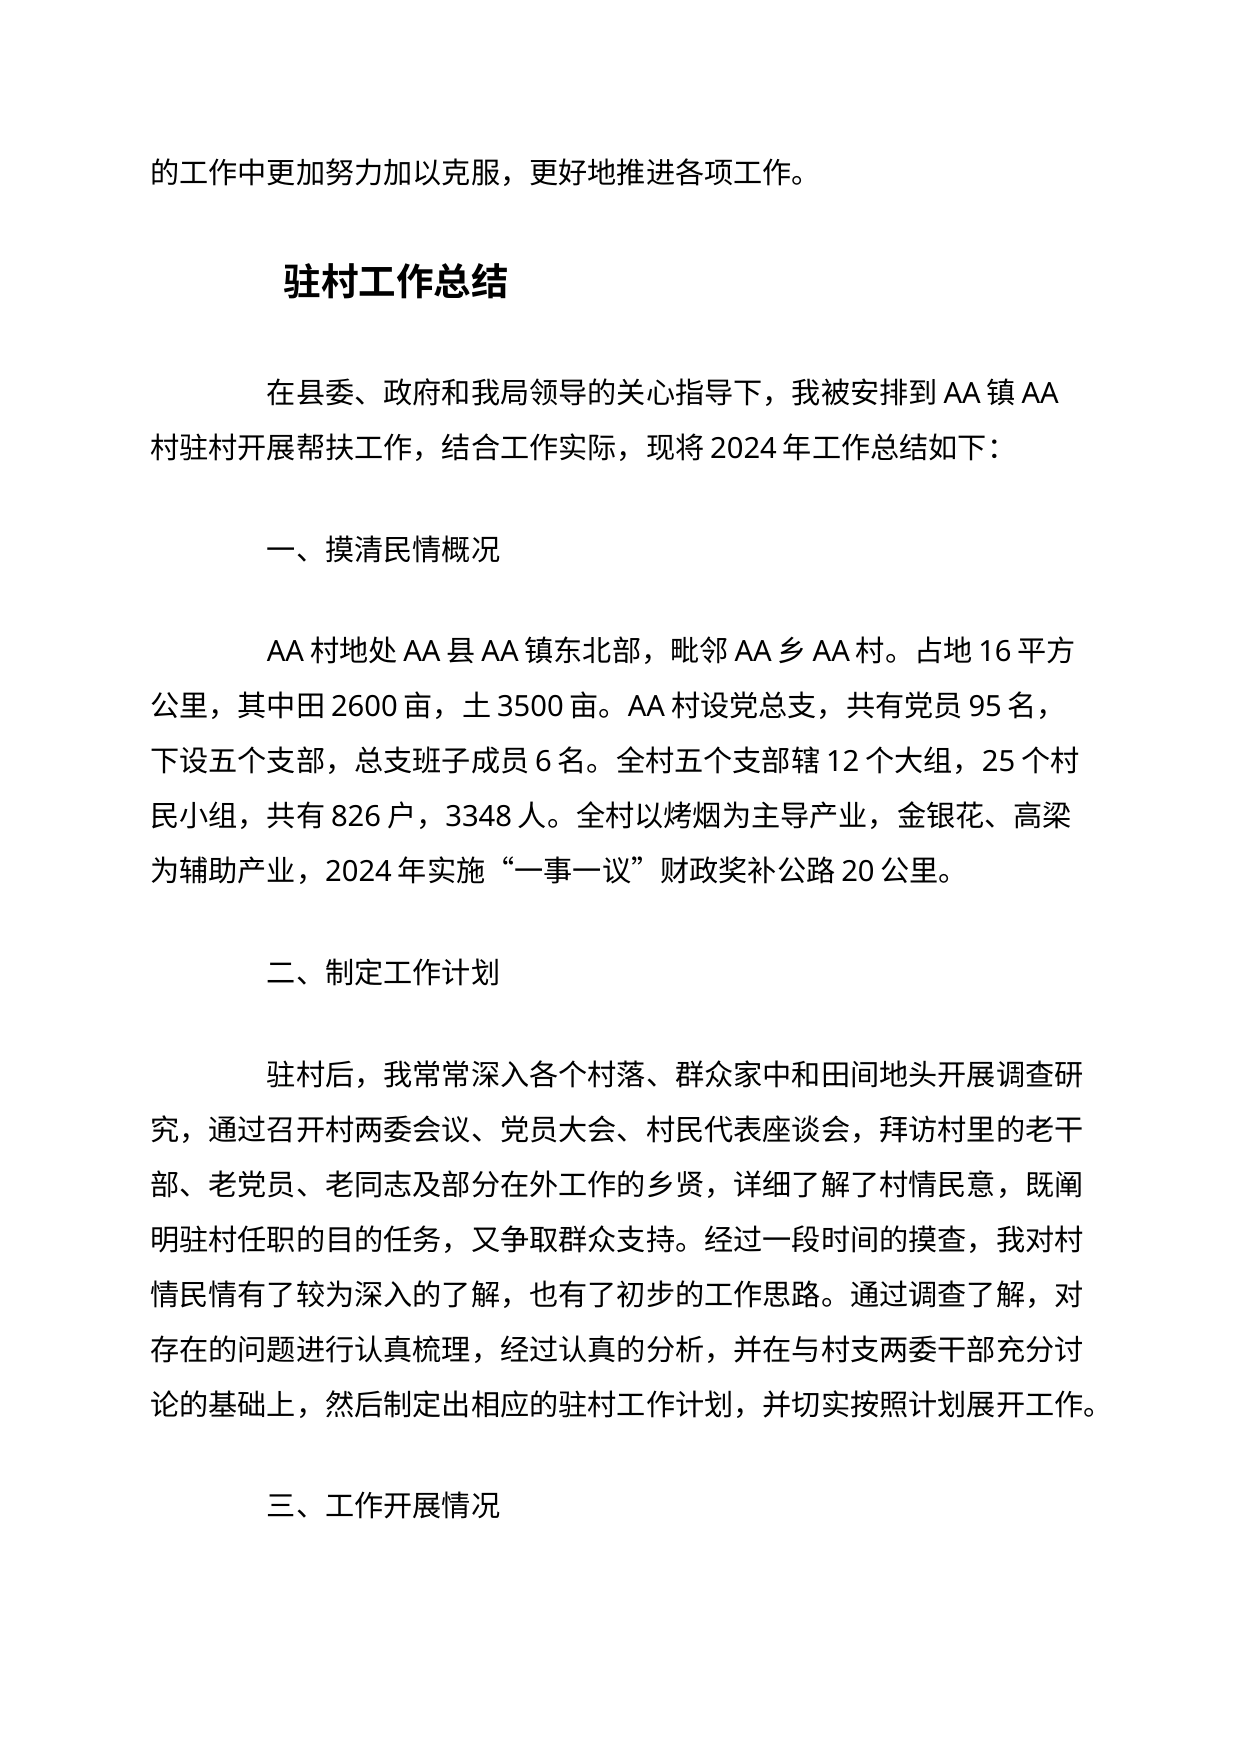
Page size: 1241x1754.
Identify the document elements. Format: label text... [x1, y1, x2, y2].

text 在县委、政府和我局领导的关心指导下，我被安排到AA镇AA村驻村开展帮扶工作，结合工作实际，现将2024年工作总结如下： [150, 369, 1090, 467]
text 驻村后，我常常深入各个村落、群众家中和田间地头开展调查研究，通过召开村两委会议、党员大会、村民代表座谈会，拜访村里的老干部、老党员、老同志及部分在外工作的乡贤，详细了解了村情民意，既阐明驻村任职的目的任务，又争取群众支持。经过一段时间的摸查，我对村情民情有了较为深入的了解，也有了初步的工作思路。通过调查了解，对存在的问题进行认真梳理，经过认真的分析，并在与村支两委干部充分讨论的基础上，然后制定出相应的驻村工作计划，并切实按照计划展开工作。 [150, 1052, 1090, 1423]
text 三、工作开展情况 [150, 1483, 1090, 1525]
text 驻村工作总结 [150, 252, 1090, 306]
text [150, 150, 1090, 192]
text 二、制定工作计划 [150, 950, 1090, 992]
text AA村地处AA县AA镇东北部，毗邻AA乡AA村。占地16平方公里，其中田2600亩，土3500亩。AA村设党总支，共有党员95名，下设五个支部，总支班子成员6名。全村五个支部辖12个大组，25个村民小组，共有826户，3348人。全村以烤烟为主导产业，金银花、高梁为辅助产业，2024年实施“一事一议”财政奖补公路20公里。 [150, 628, 1090, 890]
text 一、摸清民情概况 [150, 526, 1090, 568]
